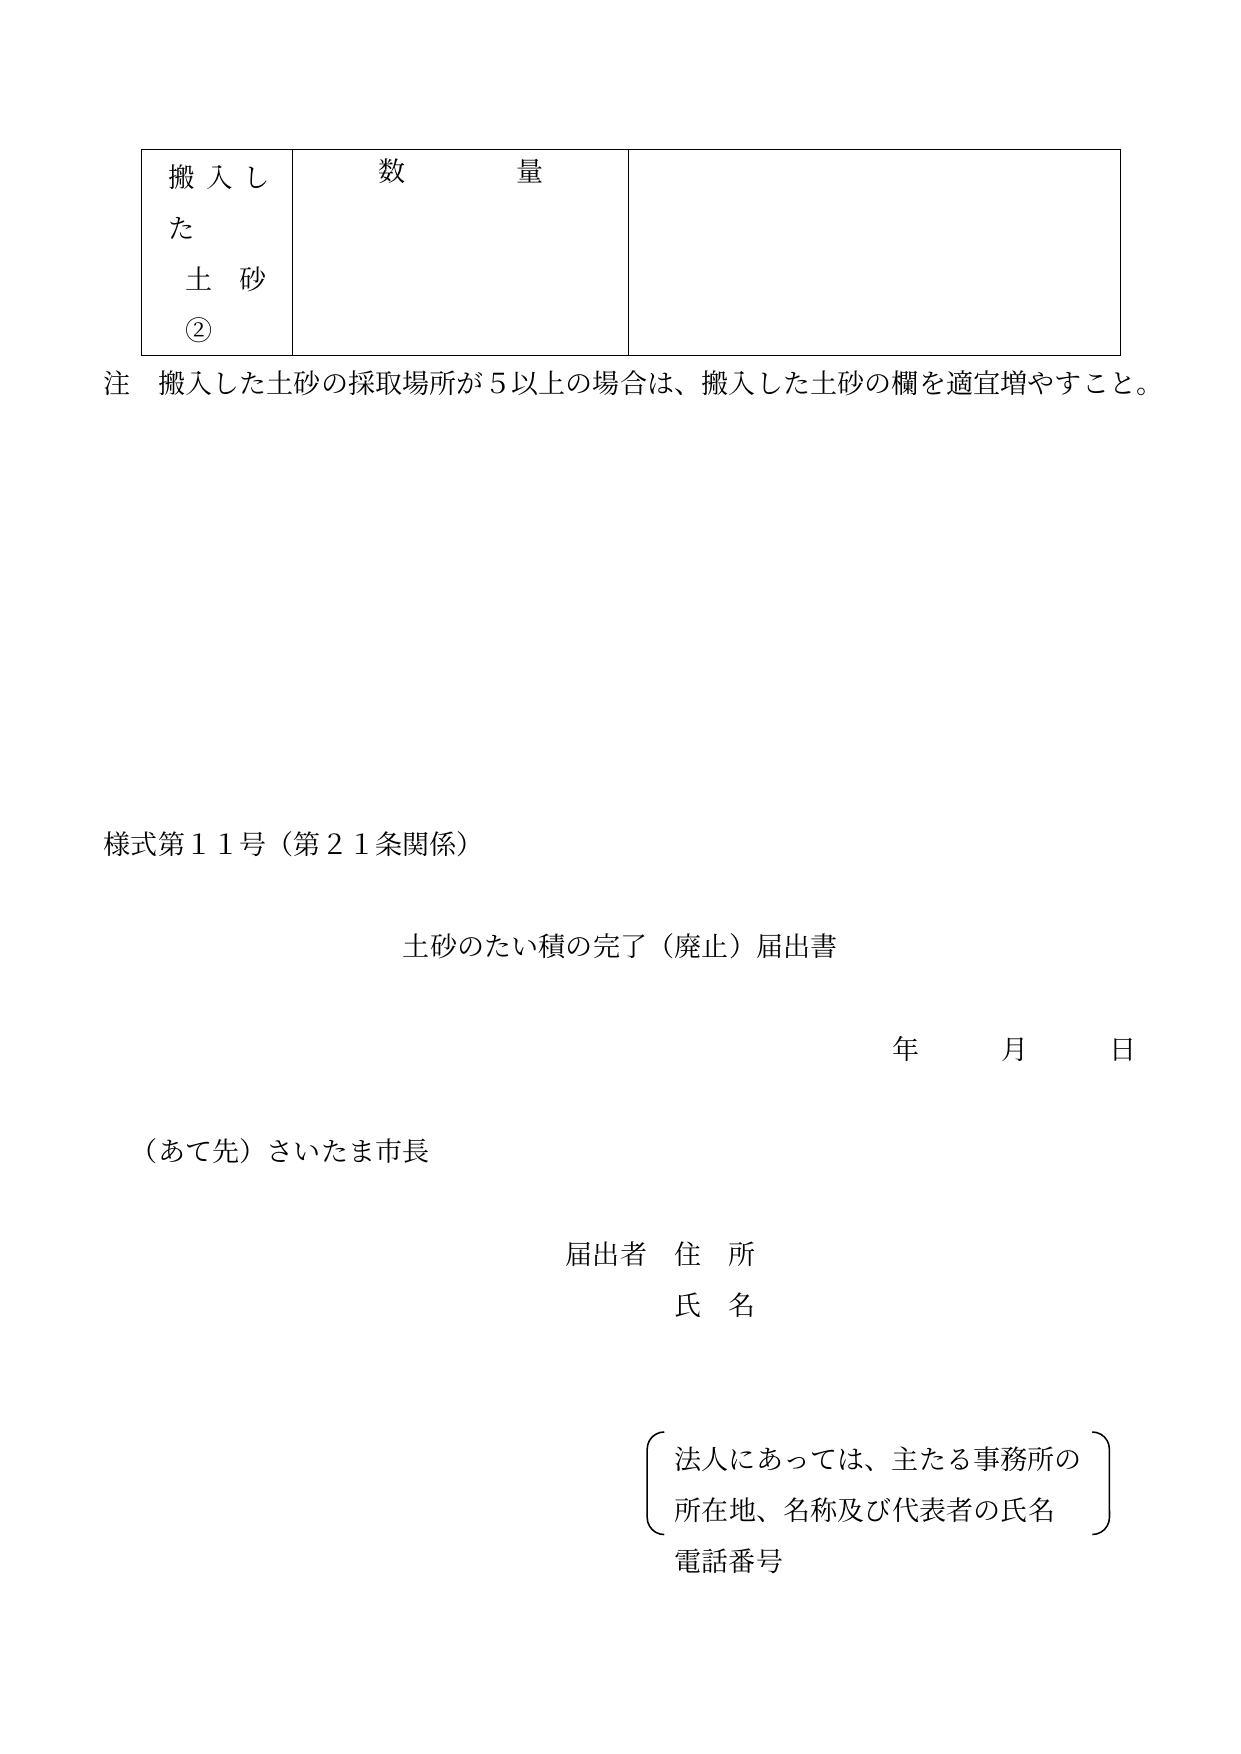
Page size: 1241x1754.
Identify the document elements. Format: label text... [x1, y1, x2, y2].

text 土砂のたい積の完了（廃止）届出書 [103, 919, 1137, 971]
text 所在地、名称及び代表者の氏名 [648, 1483, 1108, 1534]
text 様式第１１号（第２１条関係） [103, 817, 1137, 868]
table_cell 数量 [293, 150, 628, 355]
text 年 月 日 [103, 1022, 1137, 1073]
text 注 搬入した土砂の採取場所が５以上の場合は、搬入した土砂の欄を適宜増やすこと。 [103, 356, 1137, 407]
table_cell [629, 150, 1120, 355]
text 電話番号 [103, 1534, 1137, 1586]
text 届出者 住 所 [103, 1227, 1136, 1278]
text 所在地、名称及び代表者の氏名 [1102, 1483, 1136, 1534]
text 法人にあっては、主たる事務所の [1100, 1432, 1136, 1483]
text （あて先）さいたま市長 [103, 1124, 1137, 1176]
text 法人にあっては、主たる事務所の [648, 1432, 1108, 1483]
table_cell 搬入した 土砂② [142, 150, 292, 355]
text 法人にあっては、主たる事務所の [103, 1432, 656, 1483]
text 氏 名 [103, 1278, 1136, 1329]
text 所在地、名称及び代表者の氏名 [103, 1483, 655, 1534]
